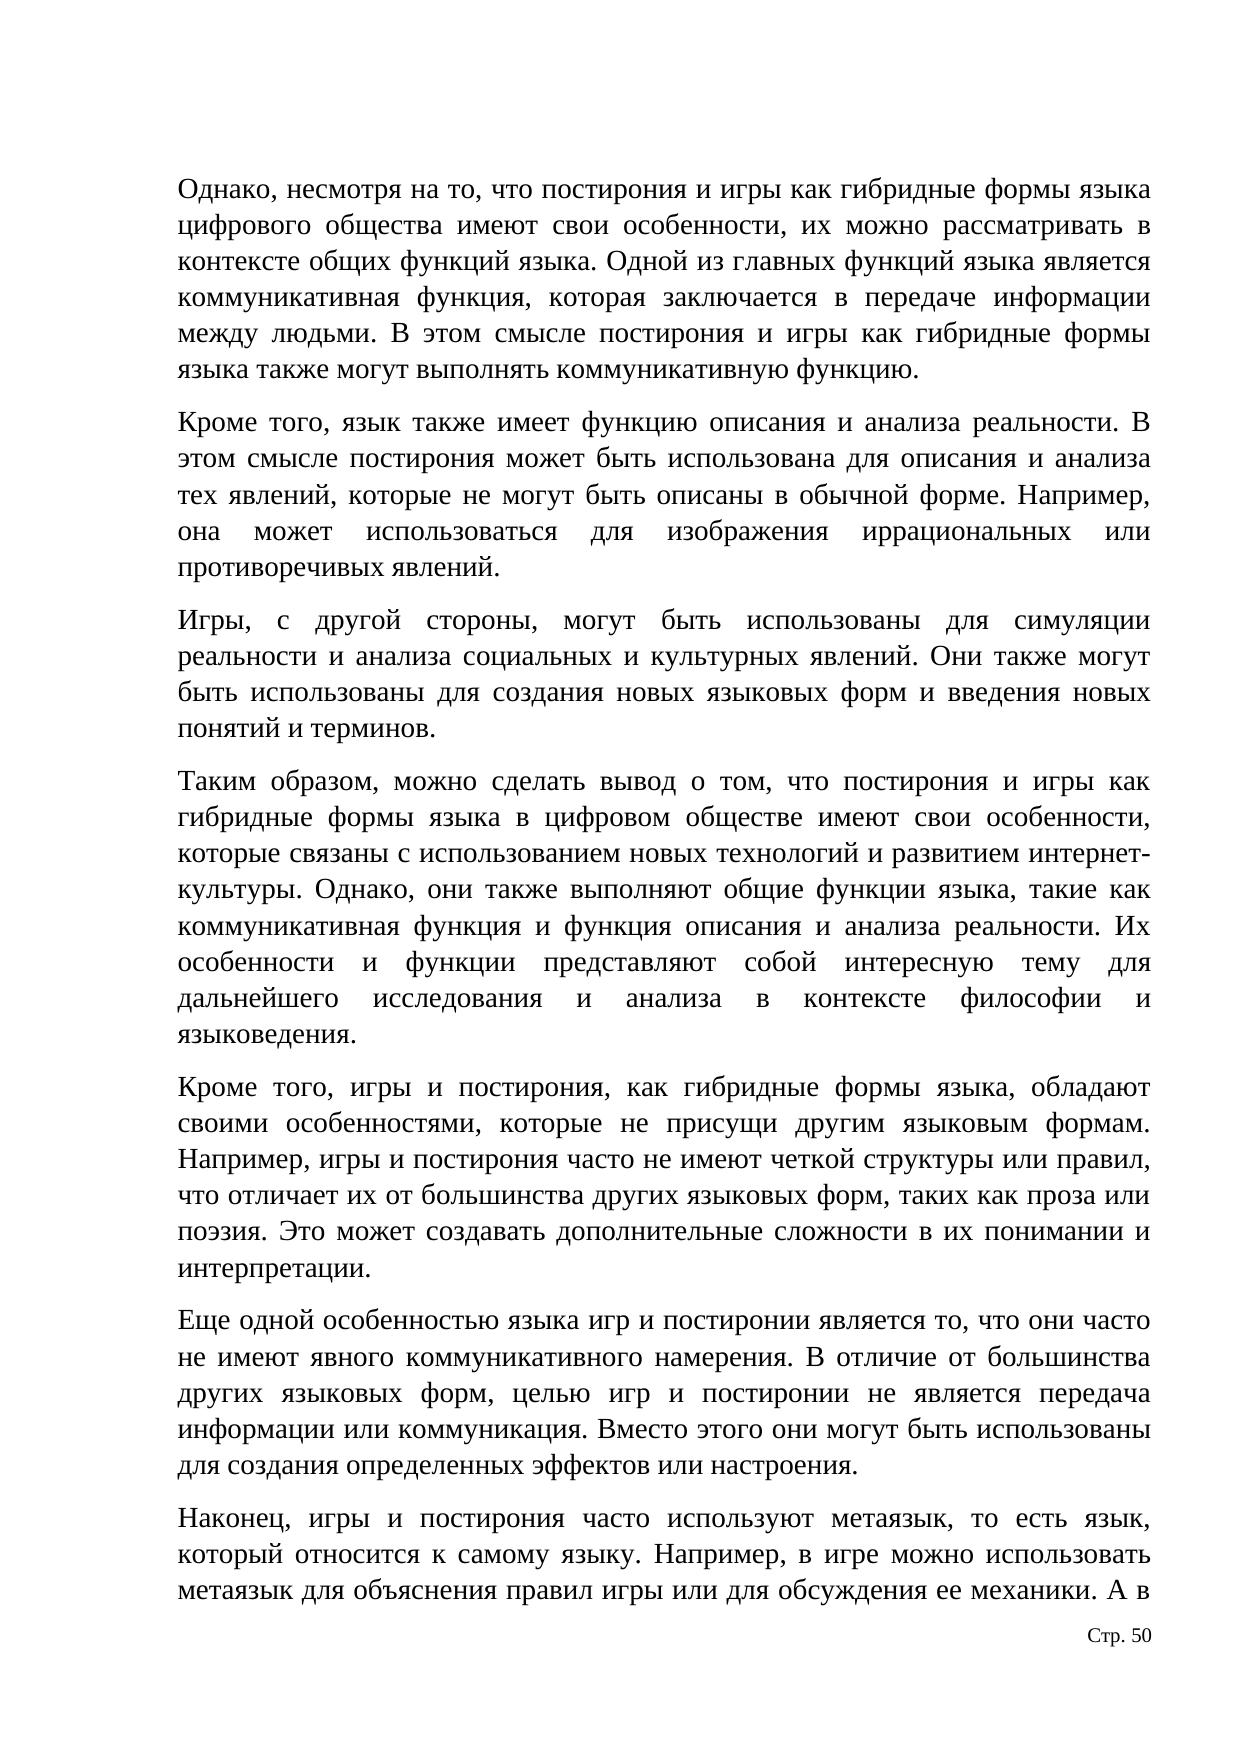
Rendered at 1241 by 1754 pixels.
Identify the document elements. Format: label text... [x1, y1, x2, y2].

text Таким образом, можно сделать вывод о том, что постирония и игры как гибридные формы языка в цифровом обществе имеют свои особенности, которые связаны с использованием новых технологий и развитием интернет-культуры. Однако, они также выполняют общие функции языка, такие как коммуникативная функция и функция описания и анализа реальности. Их особенности и функции представляют собой интересную тему для дальнейшего исследования и анализа в контексте философии и языковедения. [177, 763, 1152, 1050]
text Игры, с другой стороны, могут быть использованы для симуляции реальности и анализа социальных и культурных явлений. Они также могут быть использованы для создания новых языковых форм и введения новых понятий и терминов. [177, 602, 1152, 744]
text Еще одной особенностью языка игр и постиронии является то, что они часто не имеют явного коммуникативного намерения. В отличие от большинства других языковых форм, целью игр и постиронии не является передача информации или коммуникация. Вместо этого они могут быть использованы для создания определенных эффектов или настроения. [177, 1302, 1152, 1481]
text Однако, несмотря на то, что постирония и игры как гибридные формы языка цифрового общества имеют свои особенности, их можно рассматривать в контексте общих функций языка. Одной из главных функций языка является коммуникативная функция, которая заключается в передаче информации между людьми. В этом смысле постирония и игры как гибридные формы языка также могут выполнять коммуникативную функцию. [177, 171, 1152, 385]
text Кроме того, игры и постирония, как гибридные формы языка, обладают своими особенностями, которые не присущи другим языковым формам. Например, игры и постирония часто не имеют четкой структуры или правил, что отличает их от большинства других языковых форм, таких как проза или поэзия. Это может создавать дополнительные сложности в их понимании и интерпретации. [177, 1069, 1152, 1283]
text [177, 1500, 1152, 1606]
text Кроме того, язык также имеет функцию описания и анализа реальности. В этом смысле постирония может быть использована для описания и анализа тех явлений, которые не могут быть описаны в обычной форме. Например, она может использоваться для изображения иррациональных или противоречивых явлений. [177, 404, 1152, 583]
